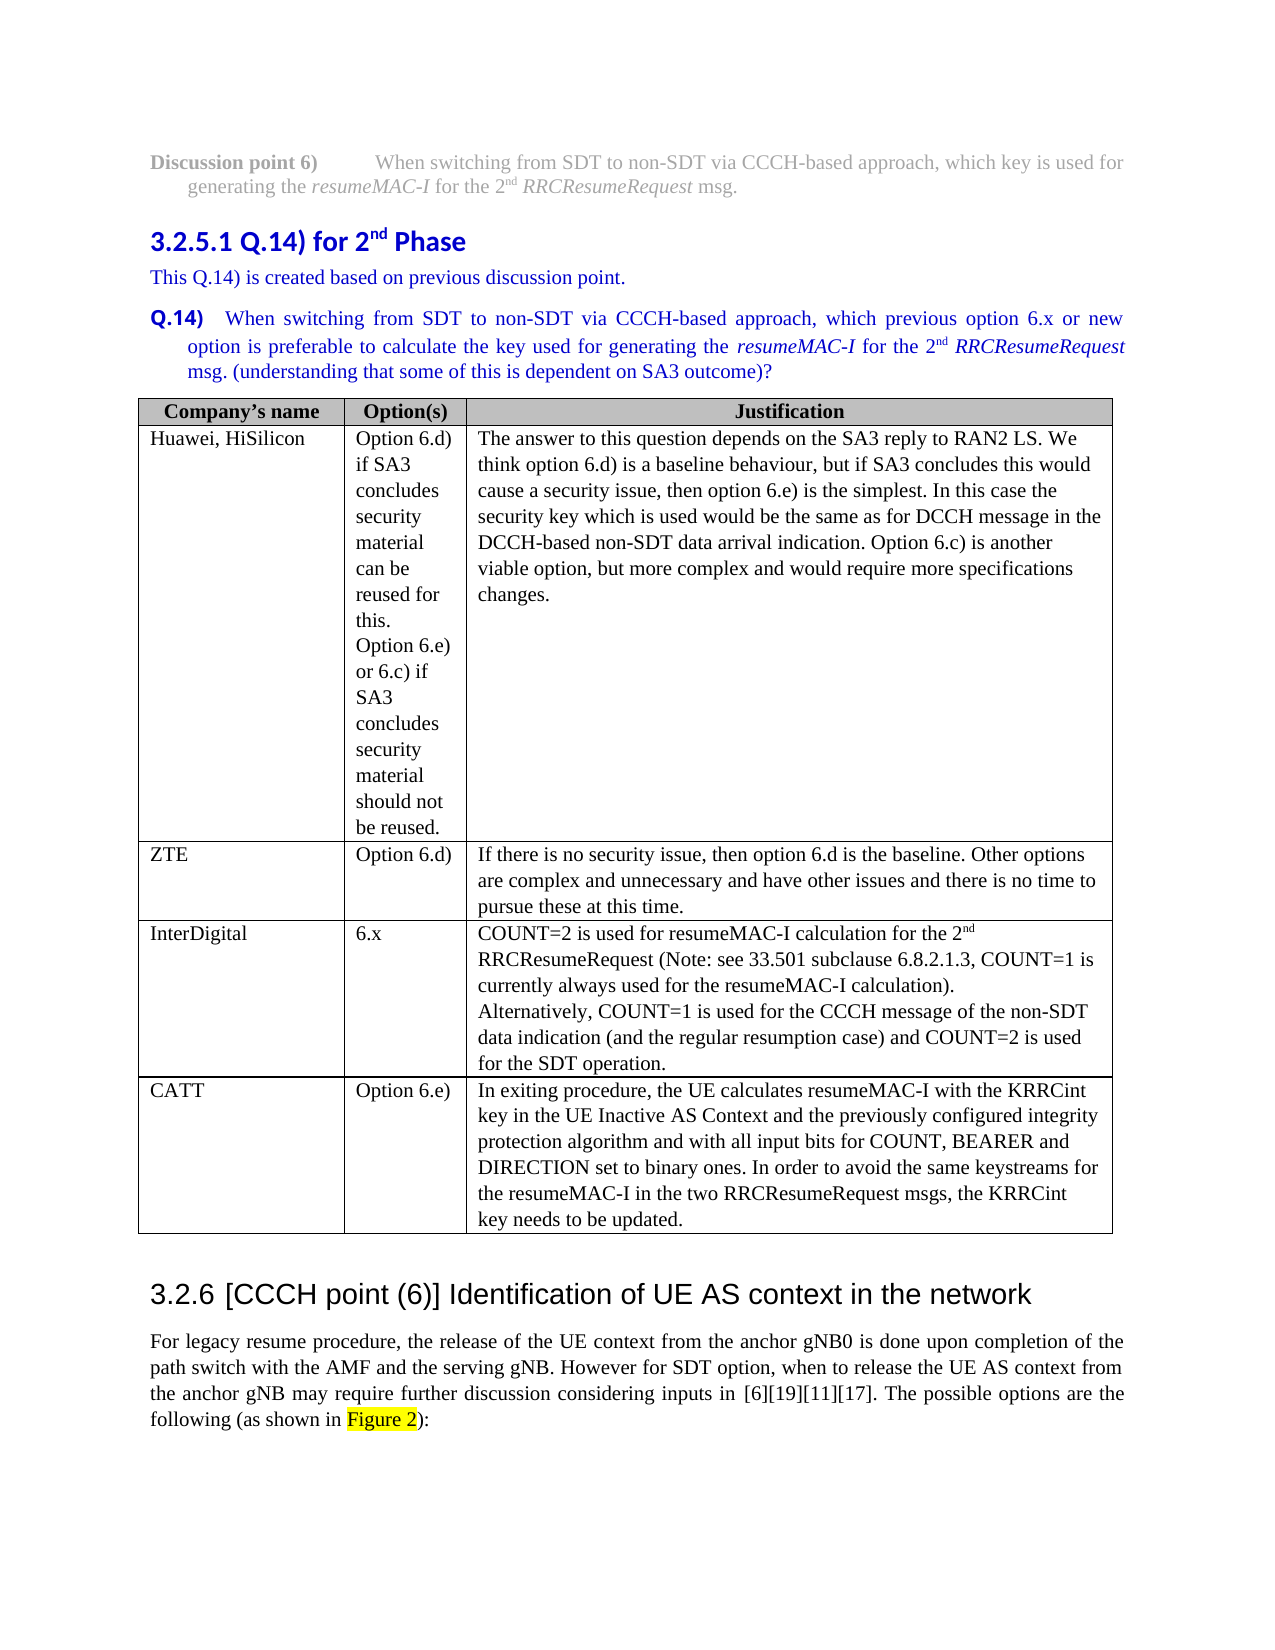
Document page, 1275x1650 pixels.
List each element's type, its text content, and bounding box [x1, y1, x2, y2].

text This Q.14) is created based on previous discussion point. [150, 265, 1125, 289]
table_cell In exiting procedure, the UE calculates resumeMAC-I with the KRRCint key in the UE Inactive AS Context and the previously configured integrity protection algorithm and with all input bits for COUNT, BEARER and DIRECTION set to binary ones. In order to avoid the same keystreams for the resumeMAC-I in the two RRCResumeRequest msgs, the KRRCint key needs to be updated. [467, 1078, 1112, 1233]
table_cell Option 6.d) [345, 842, 466, 920]
table_header Option(s) [345, 399, 466, 425]
table_cell Huawei, HiSilicon [139, 426, 344, 841]
table_cell The answer to this question depends on the SA3 reply to RAN2 LS. We think option 6.d) is a baseline behaviour, but if SA3 concludes this would cause a security issue, then option 6.e) is the simplest. In this case the security key which is used would be the same as for DCCH message in the DCCH-based non-SDT data arrival indication. Option 6.c) is another viable option, but more complex and would require more specifications changes. [467, 426, 1112, 841]
table_cell Option 6.e) [345, 1078, 466, 1233]
table_cell ZTE [139, 842, 344, 920]
table_cell COUNT=2 is used for resumeMAC-I calculation for the 2nd RRCResumeRequest (Note: see 33.501 subclause 6.8.2.1.3, COUNT=1 is currently always used for the resumeMAC-I calculation). Alternatively, COUNT=1 is used for the CCCH message of the non-SDT data indication (and the regular resumption case) and COUNT=2 is used for the SDT operation. [467, 921, 1112, 1076]
subtitle [CCCH point (6)] Identification of UE AS context in the network [150, 1277, 1125, 1310]
subtitle Q.14) for 2nd Phase [150, 223, 1125, 259]
text For legacy resume procedure, the release of the UE context from the anchor gNB0 is done upon completion of the path switch with the AMF and the serving gNB. However for SDT option, when to release the UE AS context from the anchor gNB may require further discussion considering inputs in [6][19][11][17]. The possible options are the following (as shown in Figure 2): [150, 1329, 1125, 1431]
list When switching from SDT to non-SDT via CCCH-based approach, which previous option 6.x or new option is preferable to calculate the key used for generating the resumeMAC-I for the 2nd RRCResumeRequest msg. (understanding that some of this is dependent on SA3 outcome)? [150, 303, 1125, 383]
table_cell CATT [139, 1078, 344, 1233]
table_cell If there is no security issue, then option 6.d is the baseline. Other options are complex and unnecessary and have other issues and there is no time to pursue these at this time. [467, 842, 1112, 920]
table_header Justification [467, 399, 1112, 425]
table_cell 6.x [345, 921, 466, 1076]
list When switching from SDT to non-SDT via CCCH-based approach, which key is used for generating the resumeMAC-I for the 2nd RRCResumeRequest msg. [150, 150, 1125, 198]
table_cell InterDigital [139, 921, 344, 1076]
table_header Company’s name [139, 399, 344, 425]
table_cell Option 6.d) if SA3 concludes security material can be reused for this. Option 6.e) or 6.c) if SA3 concludes security material should not be reused. [345, 426, 466, 841]
